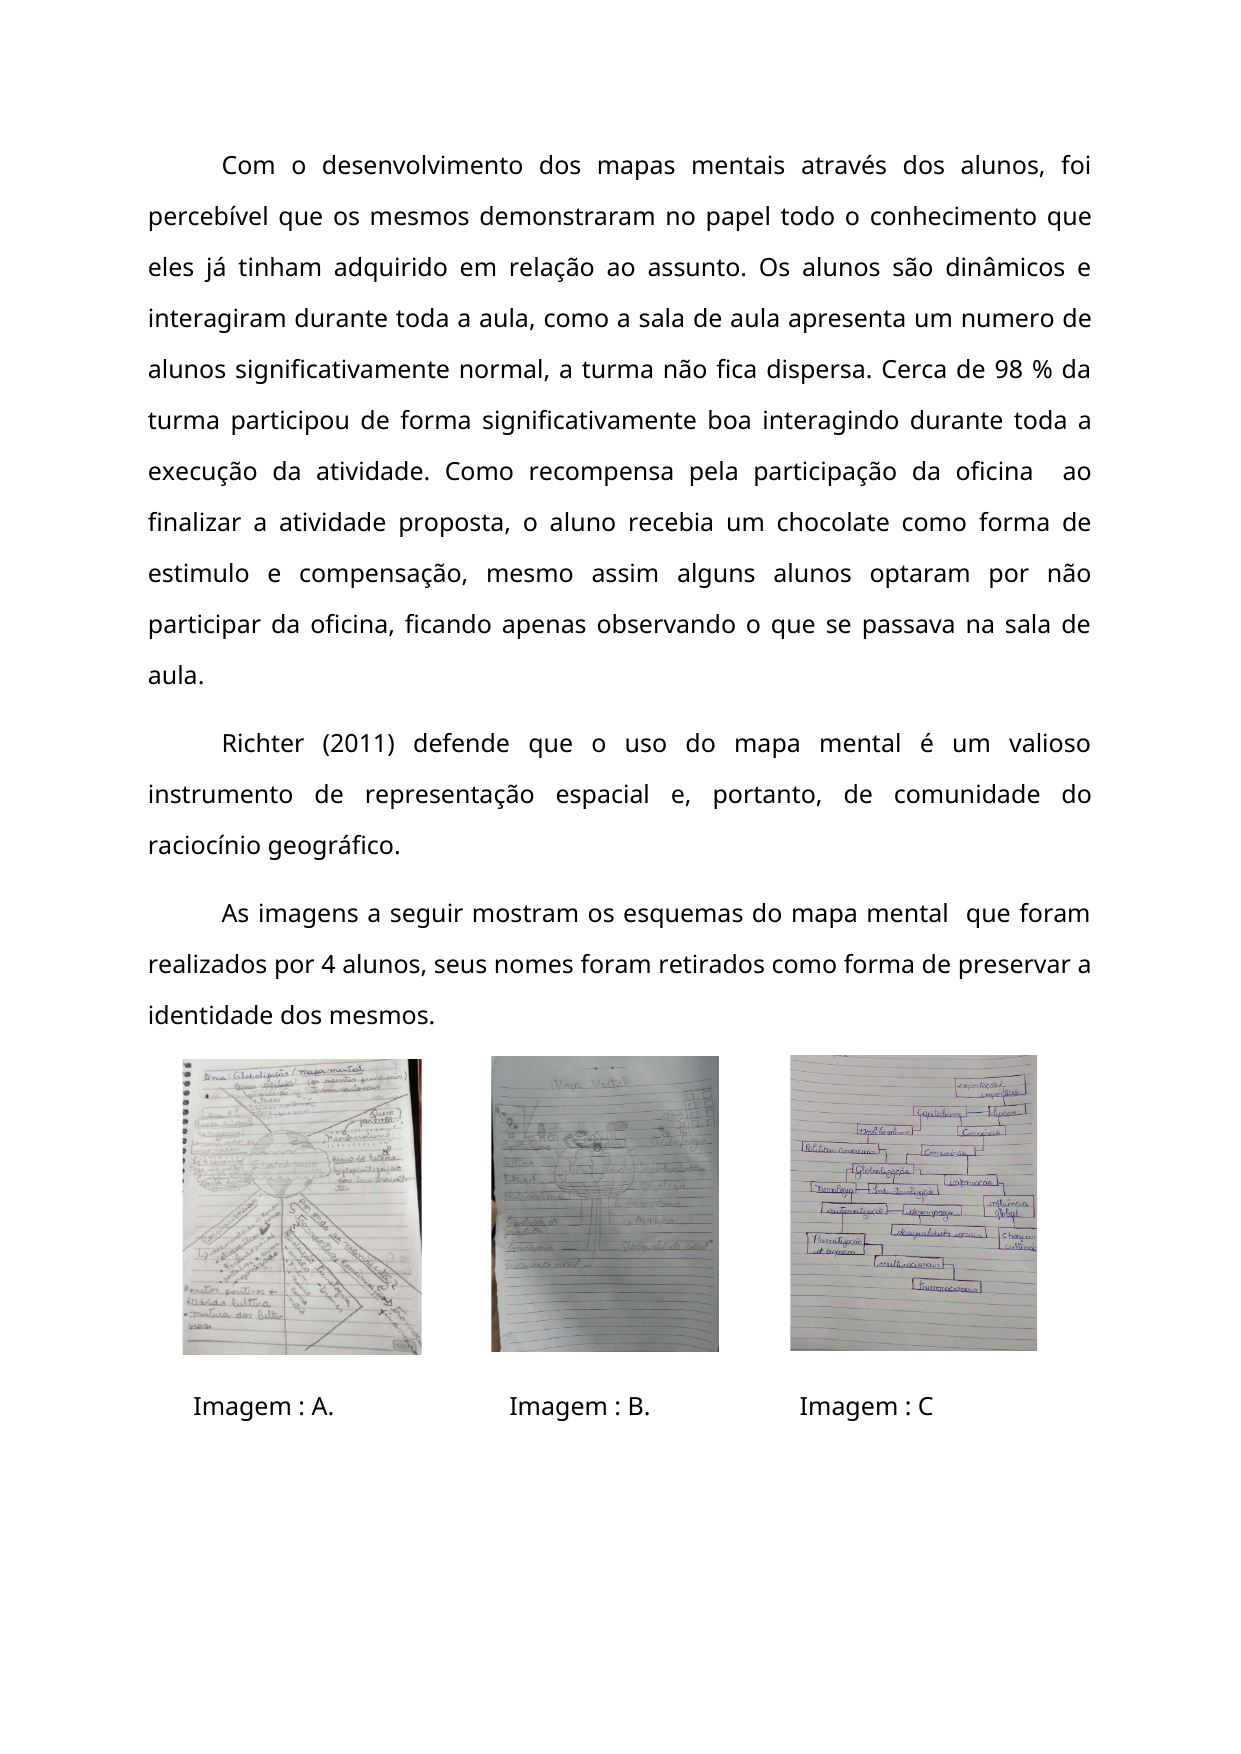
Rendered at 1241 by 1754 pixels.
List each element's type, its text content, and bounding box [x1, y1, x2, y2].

picture [491, 1056, 719, 1352]
text Richter (2011) defende que o uso do mapa mental é um valioso instrumento de representação espacial e, portanto, de comunidade do raciocínio geográfico. [148, 726, 1093, 862]
picture [790, 1055, 1038, 1351]
picture [182, 1059, 422, 1355]
text Com o desenvolvimento dos mapas mentais através dos alunos, foi percebível que os mesmos demonstraram no papel todo o conhecimento que eles já tinham adquirido em relação ao assunto. Os alunos são dinâmicos e interagiram durante toda a aula, como a sala de aula apresenta um numero de alunos significativamente normal, a turma não fica dispersa. Cerca de 98 % da turma participou de forma significativamente boa interagindo durante toda a execução da atividade. Como recompensa pela participação da oficina ao finalizar a atividade proposta, o aluno recebia um chocolate como forma de estimulo e compensação, mesmo assim alguns alunos optaram por não participar da oficina, ficando apenas observando o que se passava na sala de aula. [148, 148, 1093, 692]
text As imagens a seguir mostram os esquemas do mapa mental que foram realizados por 4 alunos, seus nomes foram retirados como forma de preservar a identidade dos mesmos. [148, 896, 1093, 1032]
